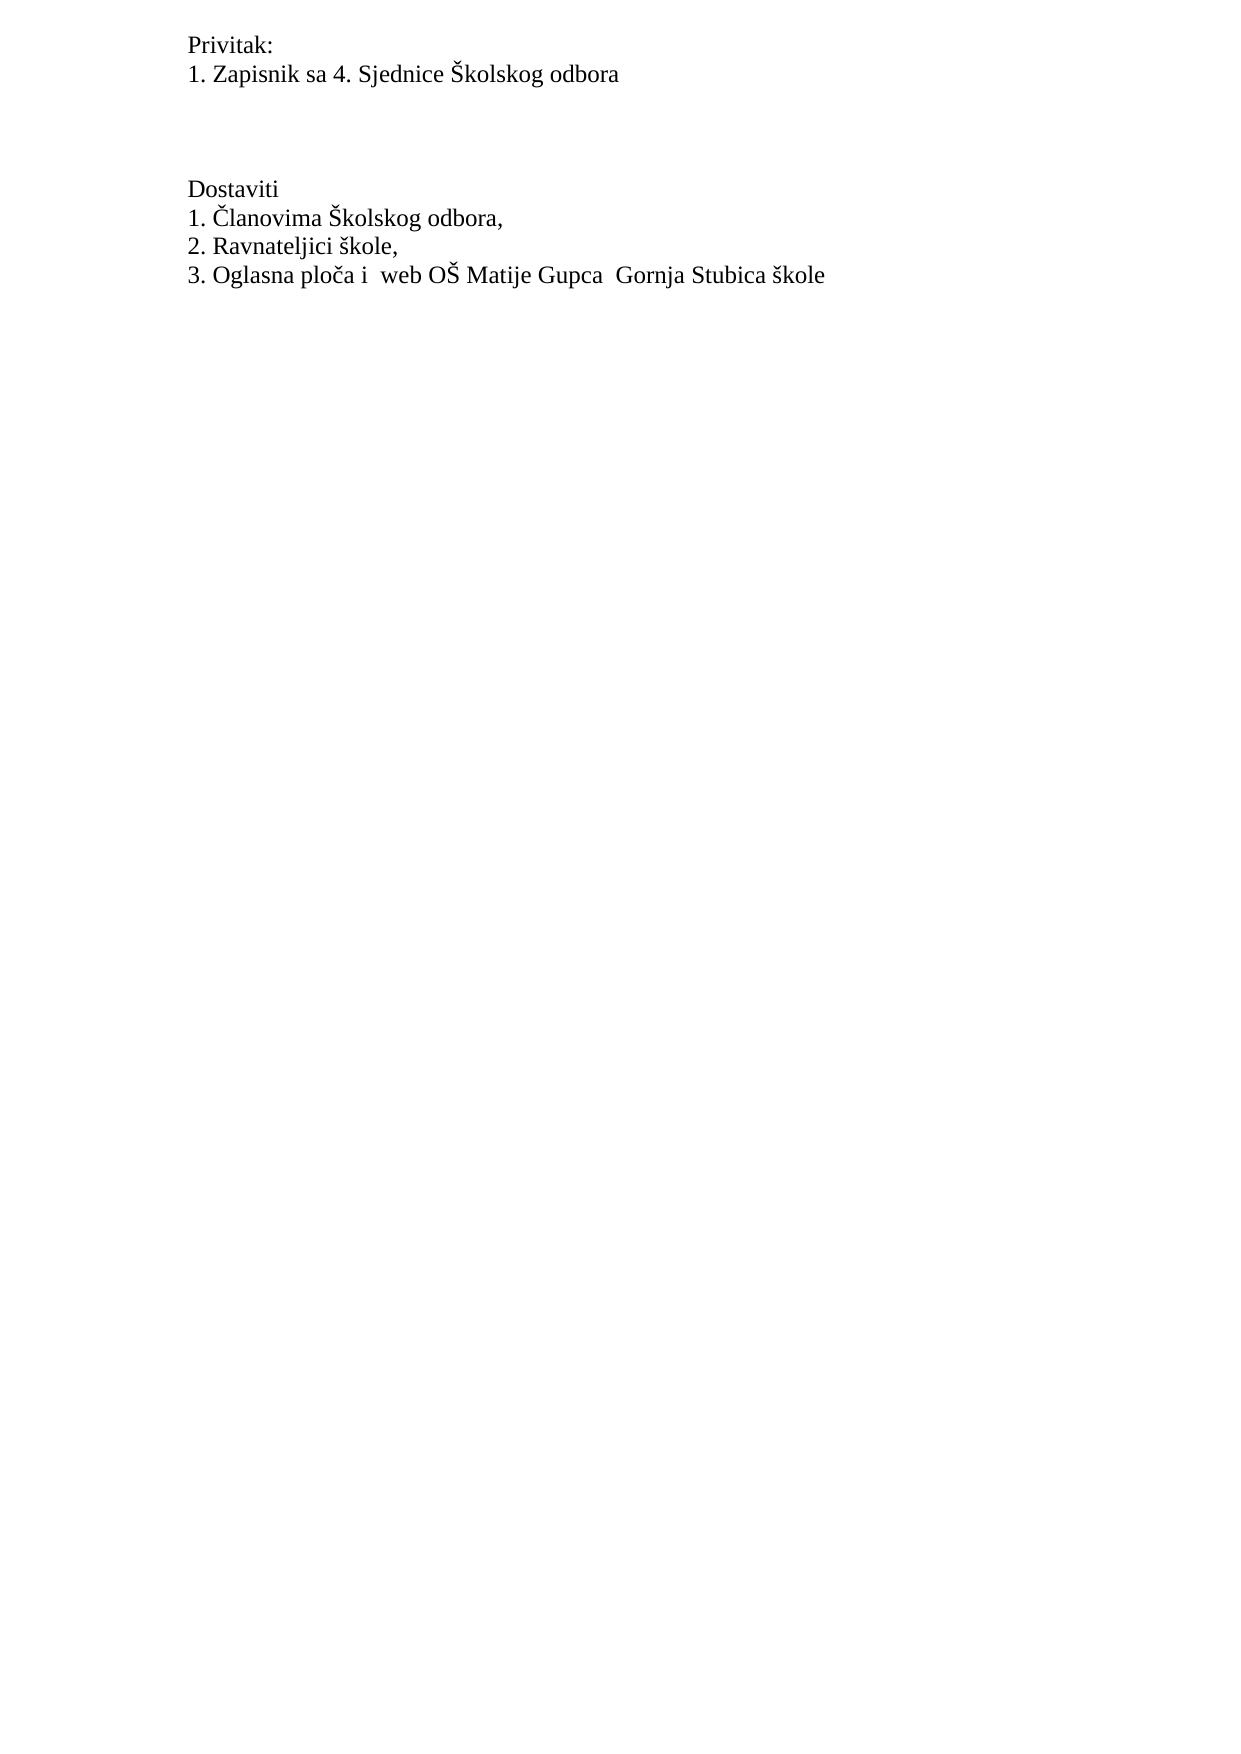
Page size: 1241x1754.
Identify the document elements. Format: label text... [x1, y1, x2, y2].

text 1. Članovima Školskog odbora, [187, 203, 1053, 231]
text Dostaviti [187, 174, 1053, 203]
text Privitak: [187, 30, 1053, 59]
text 1. Zapisnik sa 4. Sjednice Školskog odbora [187, 59, 1053, 88]
text 2. Ravnateljici škole, [187, 231, 1053, 260]
text 3. Oglasna ploča i web OŠ Matije Gupca Gornja Stubica škole [187, 260, 1053, 289]
